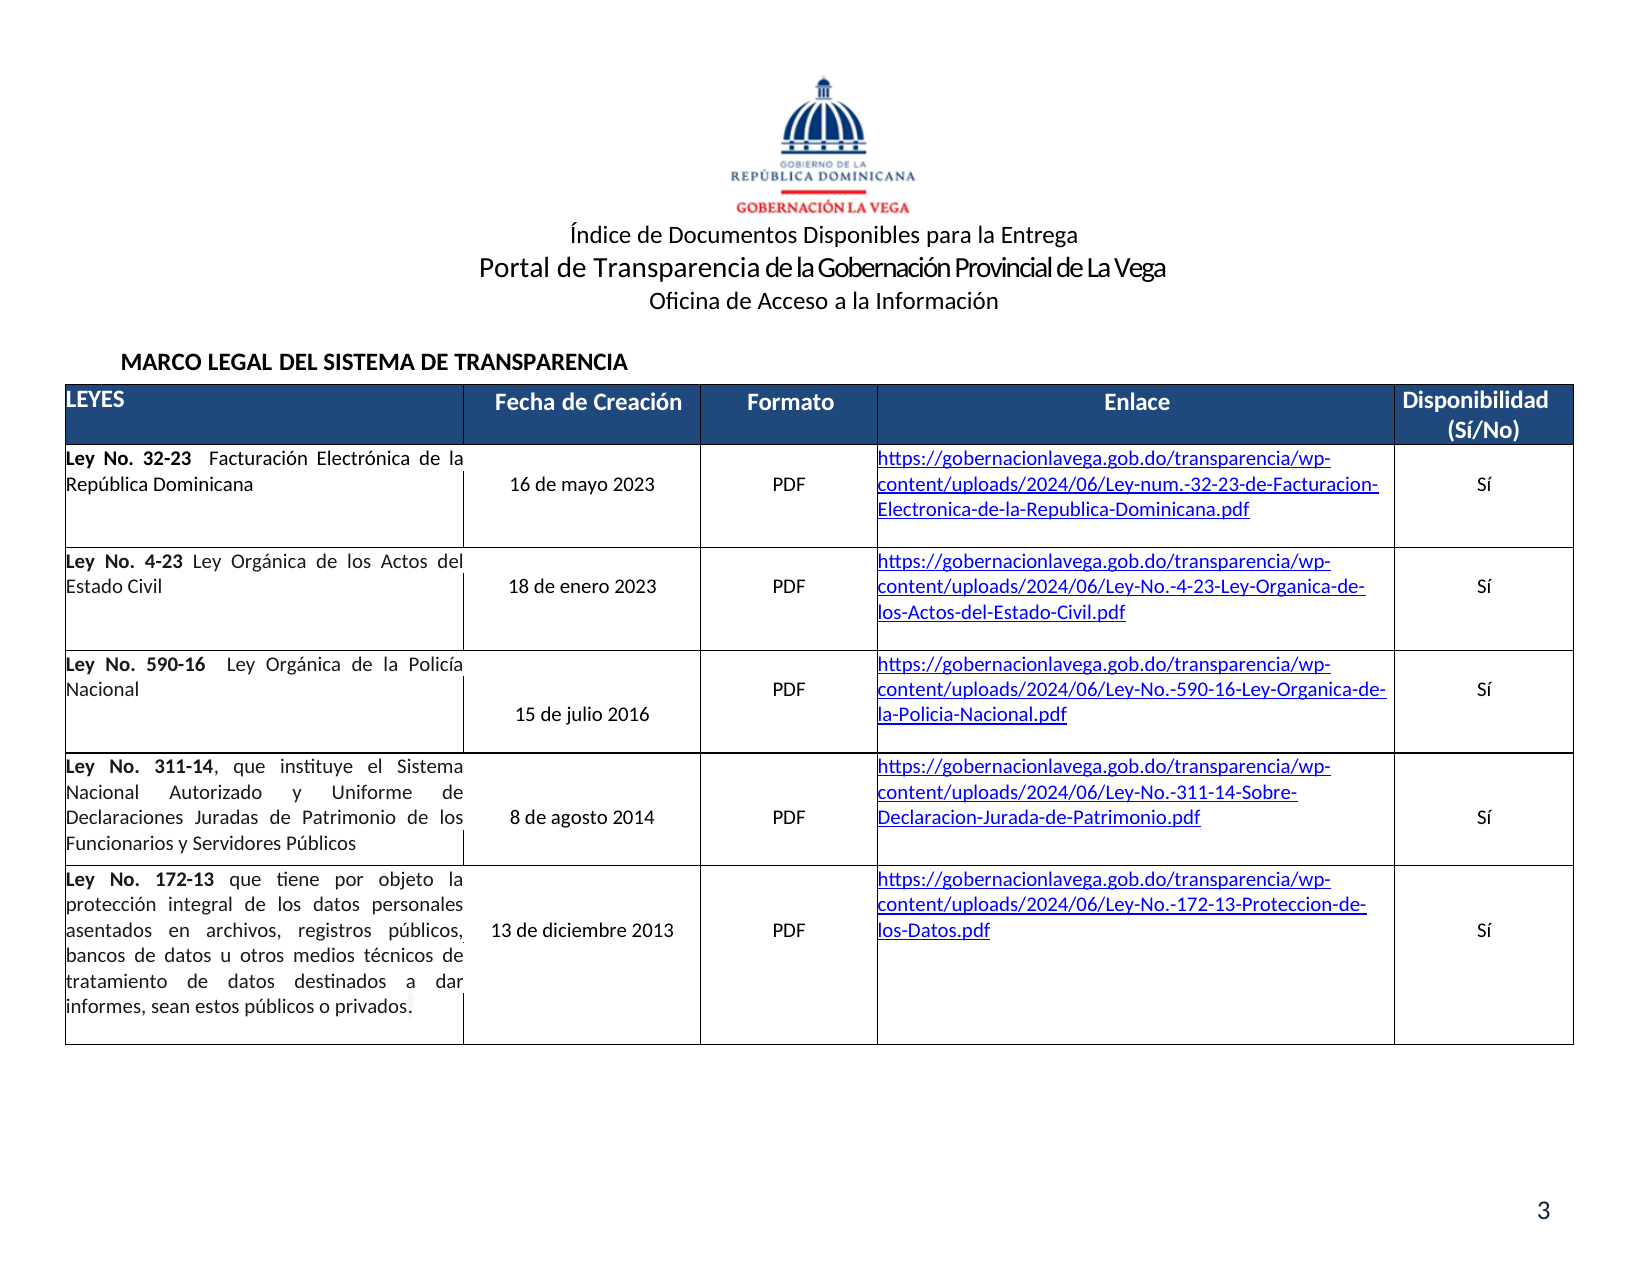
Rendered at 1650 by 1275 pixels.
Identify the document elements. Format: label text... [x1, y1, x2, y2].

table_header Disponibilidad (Sí/No) [1395, 385, 1573, 444]
table_cell Ley No. 311-14, que instituye el Sistema Nacional Autorizado y Uniforme de Declaraciones Juradas de Patrimonio de los Funcionarios y Servidores Públicos [66, 830, 463, 865]
picture [726, 75, 922, 219]
table_cell 13 de diciembre 2013 [464, 866, 700, 1044]
table_header Formato [701, 385, 877, 444]
table_cell PDF [701, 754, 877, 865]
table_cell Sí [1395, 445, 1573, 547]
table_cell PDF [701, 651, 877, 752]
table_cell Ley No. 4-23 Ley Orgánica de los Actos del Estado Civil [66, 573, 463, 650]
table_cell 18 de enero 2023 [464, 548, 700, 650]
table_header Enlace [878, 385, 1394, 444]
table_cell https://gobernacionlavega.gob.do/transparencia/wp-content/uploads/2024/06/Ley-No.-311-14-Sobre-Declaracion-Jurada-de-Patrimonio.pdf [878, 754, 1394, 865]
table_cell Ley No. 590-16 Ley Orgánica de la Policía Nacional [66, 676, 463, 752]
table_cell Ley No. 32-23 Facturación Electrónica de la República Dominicana [66, 471, 463, 547]
table_cell 8 de agosto 2014 [464, 754, 700, 865]
table_cell https://gobernacionlavega.gob.do/transparencia/wp-content/uploads/2024/06/Ley-num.-32-23-de-Facturacion-Electronica-de-la-Republica-Dominicana.pdf [878, 445, 1394, 547]
table_cell https://gobernacionlavega.gob.do/transparencia/wp-content/uploads/2024/06/Ley-No.-590-16-Ley-Organica-de-la-Policia-Nacional.pdf [878, 651, 1394, 752]
table_cell PDF [701, 866, 877, 1044]
table_cell Sí [1395, 866, 1573, 1044]
table_header LEYES [66, 385, 463, 444]
table_cell PDF [701, 445, 877, 547]
table_cell PDF [701, 548, 877, 650]
table_header Fecha de Creación [464, 385, 700, 444]
table_cell https://gobernacionlavega.gob.do/transparencia/wp-content/uploads/2024/06/Ley-No.-172-13-Proteccion-de-los-Datos.pdf [878, 866, 1394, 1044]
table_cell Sí [1395, 651, 1573, 752]
table_cell Sí [1395, 754, 1573, 865]
table_cell Ley No. 172-13 que tiene por objeto la protección integral de los datos personales asentados en archivos, registros públicos, bancos de datos u otros medios técnicos de tratamiento de datos destinados a dar informes, sean estos públicos o privados. [66, 993, 463, 1044]
text MARCO LEGAL DEL SISTEMA DE TRANSPARENCIA [120, 346, 1598, 376]
table_cell Sí [1395, 548, 1573, 650]
table_cell 15 de julio 2016 [464, 651, 700, 752]
table_cell https://gobernacionlavega.gob.do/transparencia/wp-content/uploads/2024/06/Ley-No.-4-23-Ley-Organica-de-los-Actos-del-Estado-Civil.pdf [878, 548, 1394, 650]
table_cell 16 de mayo 2023 [464, 445, 700, 547]
